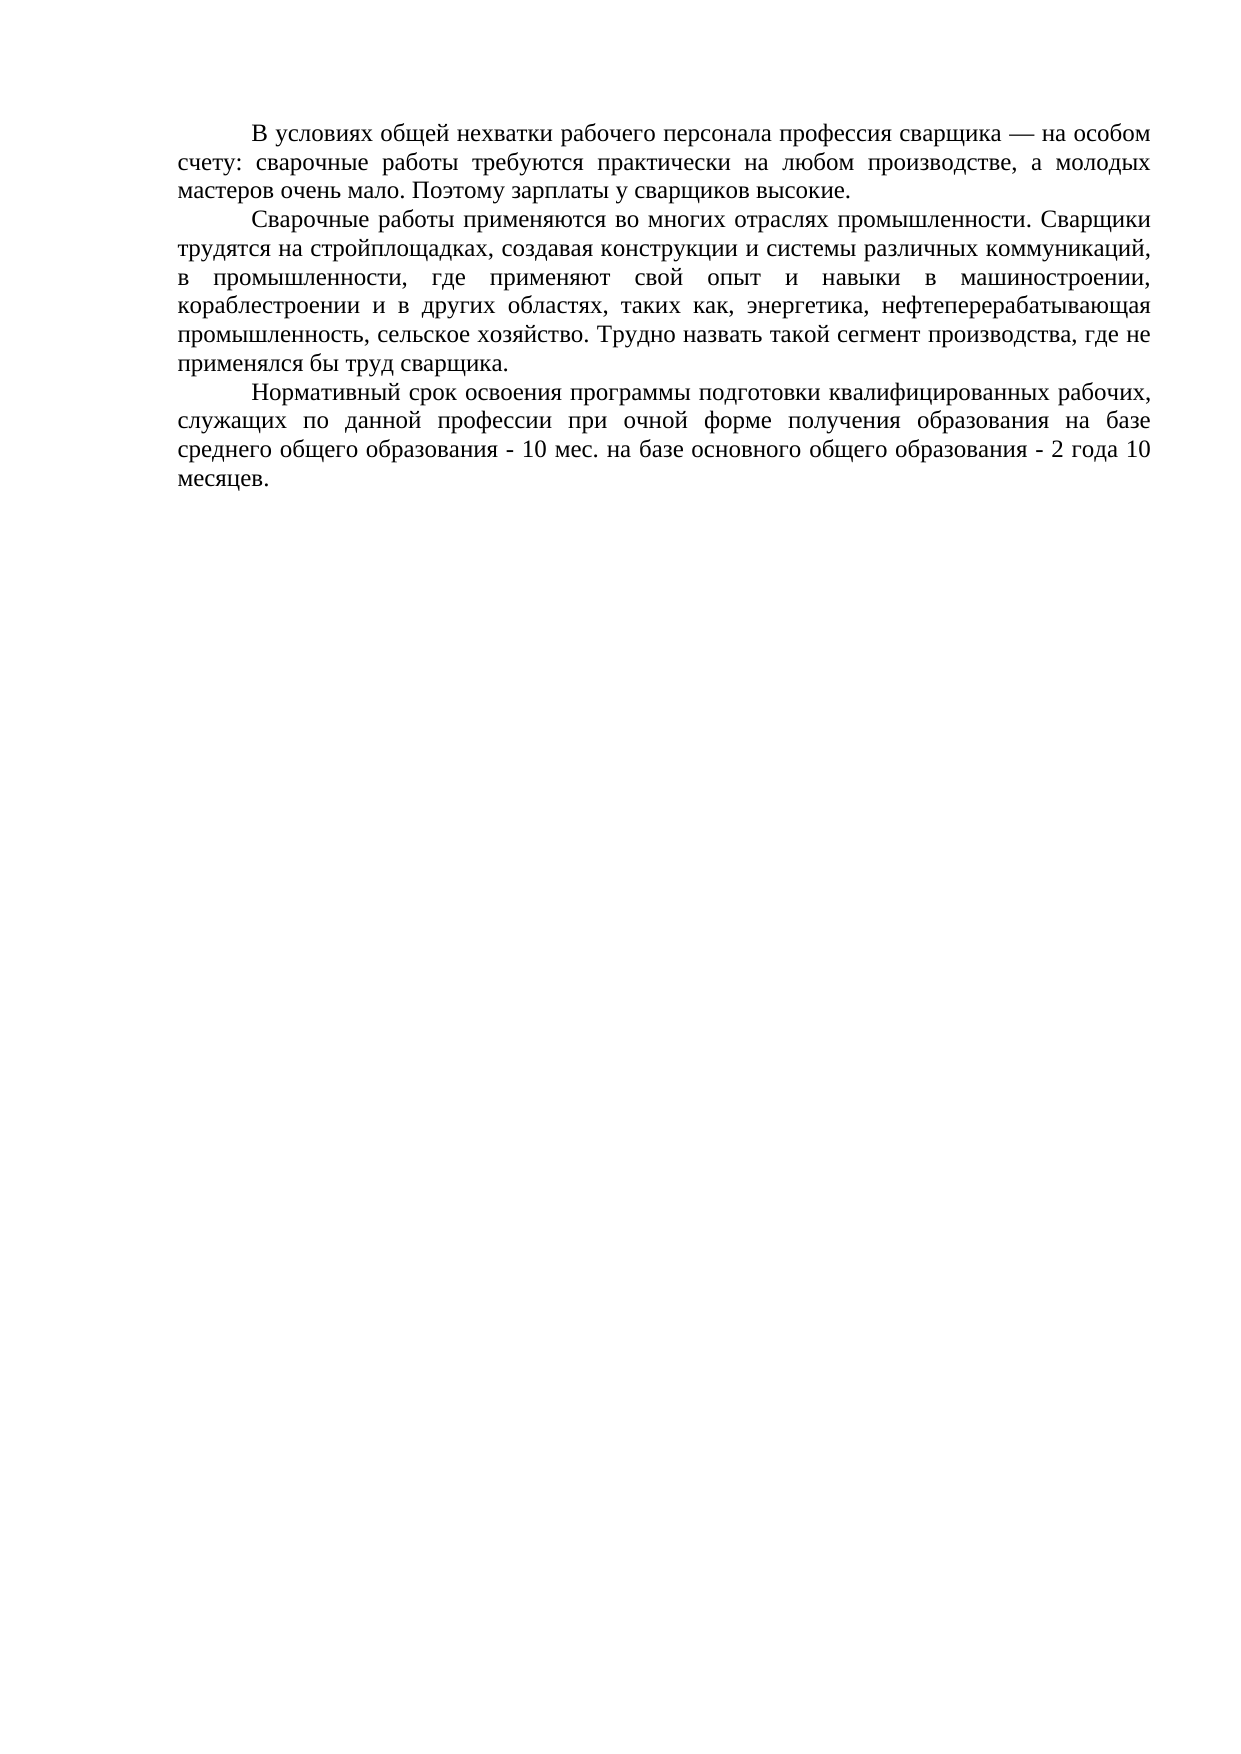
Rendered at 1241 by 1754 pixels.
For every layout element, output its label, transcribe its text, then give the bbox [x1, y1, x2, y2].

text В условиях общей нехватки рабочего персонала профессия сварщика — на особом счету: сварочные работы требуются практически на любом производстве, а молодых мастеров очень мало. Поэтому зарплаты у сварщиков высокие. [177, 118, 1152, 204]
text Сварочные работы применяются во многих отраслях промышленности. Сварщики трудятся на стройплощадках, создавая конструкции и системы различных коммуникаций, в промышленности, где применяют свой опыт и навыки в машиностроении, кораблестроении и в других областях, таких как, энергетика, нефтеперерабатывающая промышленность, сельское хозяйство. Трудно назвать такой сегмент производства, где не применялся бы труд сварщика. [177, 204, 1152, 377]
text Нормативный срок освоения программы подготовки квалифицированных рабочих, служащих по данной профессии при очной форме получения образования на базе среднего общего образования - 10 мес. на базе основного общего образования - 2 года 10 месяцев. [177, 377, 1152, 492]
